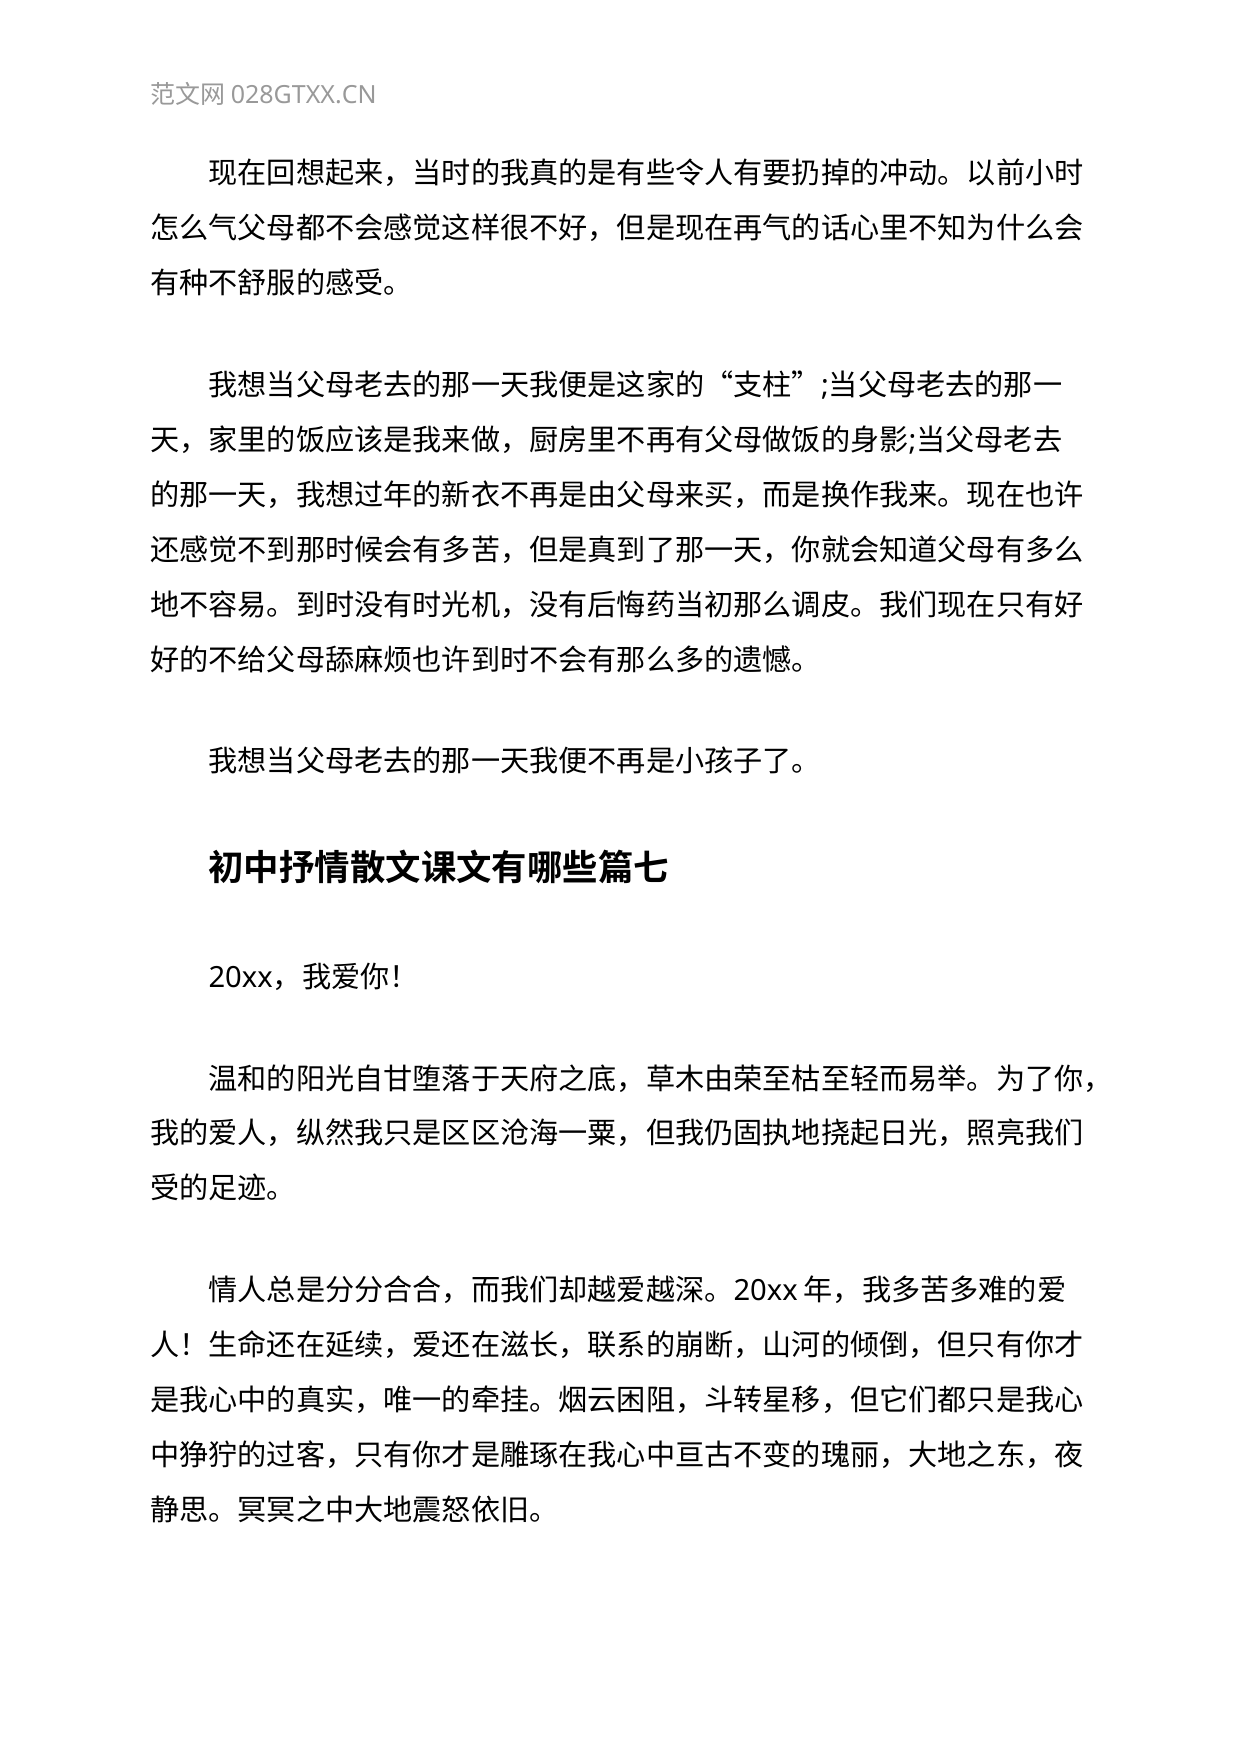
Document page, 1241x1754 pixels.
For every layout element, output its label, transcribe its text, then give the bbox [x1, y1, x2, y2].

text 情人总是分分合合，而我们却越爱越深。20xx年，我多苦多难的爱人！生命还在延续，爱还在滋长，联系的崩断，山河的倾倒，但只有你才是我心中的真实，唯一的牵挂。烟云困阻，斗转星移，但它们都只是我心中狰狞的过客，只有你才是雕琢在我心中亘古不变的瑰丽，大地之东，夜静思。冥冥之中大地震怒依旧。 [150, 1267, 1090, 1529]
text 温和的阳光自甘堕落于天府之底，草木由荣至枯至轻而易举。为了你，我的爱人，纵然我只是区区沧海一粟，但我仍固执地挠起日光，照亮我们受的足迹。 [150, 1055, 1090, 1207]
text 现在回想起来，当时的我真的是有些令人有要扔掉的冲动。以前小时怎么气父母都不会感觉这样很不好，但是现在再气的话心里不知为什么会有种不舒服的感受。 [150, 150, 1090, 302]
text 我想当父母老去的那一天我便是这家的“支柱”;当父母老去的那一天，家里的饭应该是我来做，厨房里不再有父母做饭的身影;当父母老去的那一天，我想过年的新衣不再是由父母来买，而是换作我来。现在也许还感觉不到那时候会有多苦，但是真到了那一天，你就会知道父母有多么地不容易。到时没有时光机，没有后悔药当初那么调皮。我们现在只有好好的不给父母舔麻烦也许到时不会有那么多的遗憾。 [150, 362, 1090, 678]
text 我想当父母老去的那一天我便不再是小孩子了。 [150, 738, 1090, 780]
text 初中抒情散文课文有哪些篇七 [150, 840, 1090, 891]
text 20xx，我爱你！ [150, 953, 1090, 996]
